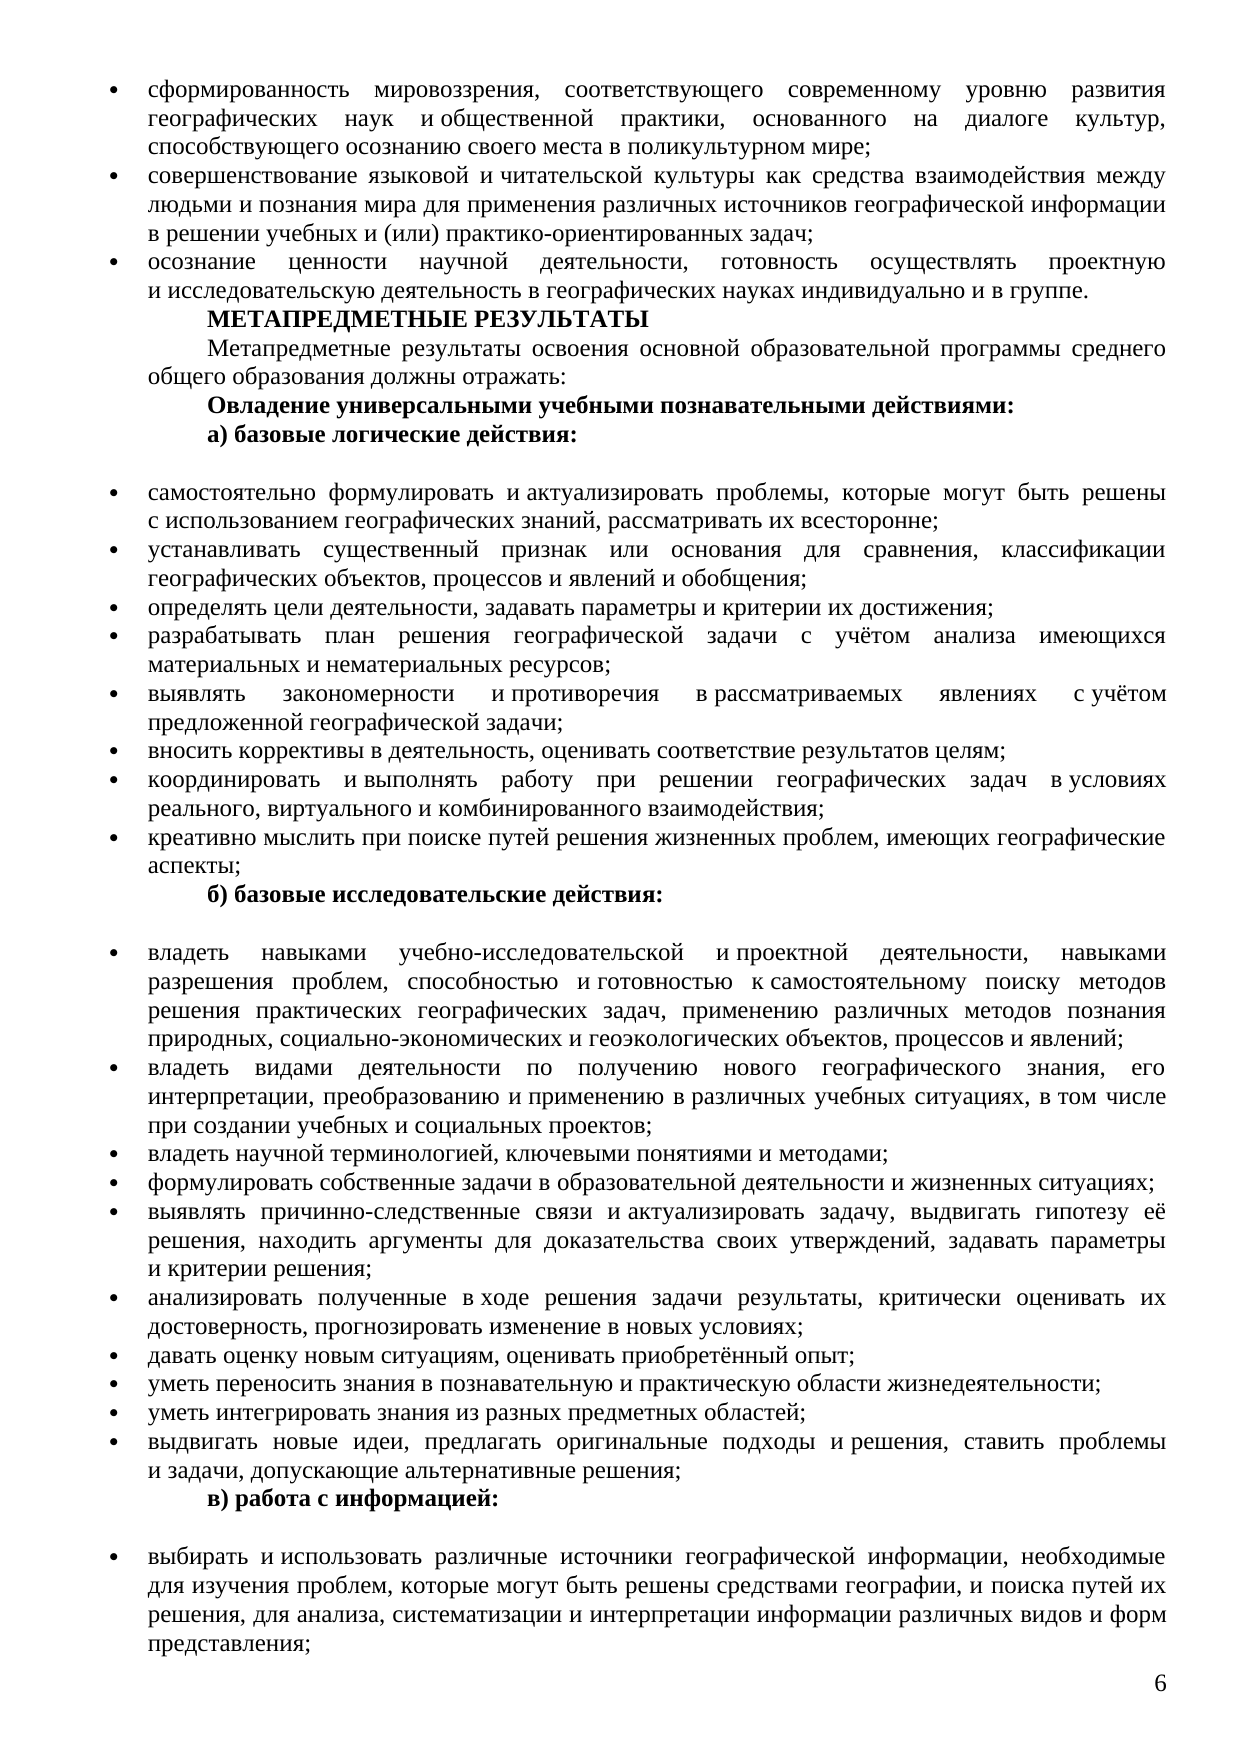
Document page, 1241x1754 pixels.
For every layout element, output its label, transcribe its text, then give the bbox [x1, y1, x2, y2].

list уметь переносить знания в познавательную и практическую области жизнедеятельности; [110, 1368, 1167, 1397]
text Метапредметные результаты освоения основной образовательной программы среднего общего образования должны отражать: [148, 333, 1167, 390]
list давать оценку новым ситуациям, оценивать приобретённый опыт; [110, 1340, 1167, 1368]
list сформированность мировоззрения, соответствующего современному уровню развития географических наук и общественной практики, основанного на диалоге культур, способствующего осознанию своего места в поликультурном мире; [110, 74, 1167, 160]
list анализировать полученные в ходе решения задачи результаты, критически оценивать их достоверность, прогнозировать изменение в новых условиях; [110, 1282, 1167, 1340]
text б) базовые исследовательские действия: [148, 879, 1167, 908]
list разрабатывать план решения географической задачи с учётом анализа имеющихся материальных и нематериальных ресурсов; [110, 621, 1167, 678]
list определять цели деятельности, задавать параметры и критерии их достижения; [110, 592, 1167, 621]
list самостоятельно формулировать и актуализировать проблемы, которые могут быть решены с использованием географических знаний, рассматривать их всесторонне; [110, 477, 1167, 534]
text а) базовые логические действия: [148, 419, 1167, 448]
list осознание ценности научной деятельности, готовность осуществлять проектную и исследовательскую деятельность в географических науках индивидуально и в группе. [110, 246, 1167, 304]
list владеть научной терминологией, ключевыми понятиями и методами; [110, 1138, 1167, 1167]
list выбирать и использовать различные источники географической информации, необходимые для изучения проблем, которые могут быть решены средствами географии, и поиска путей их решения, для анализа, систематизации и интерпретации информации различных видов и форм представления; [110, 1541, 1167, 1656]
text Овладение универсальными учебными познавательными действиями: [148, 390, 1167, 419]
list уметь интегрировать знания из разных предметных областей; [110, 1397, 1167, 1426]
list креативно мыслить при поиске путей решения жизненных проблем, имеющих географические аспекты; [110, 822, 1167, 879]
list выявлять закономерности и противоречия в рассматриваемых явлениях с учётом предложенной географической задачи; [110, 678, 1167, 736]
list устанавливать существенный признак или основания для сравнения, классификации географических объектов, процессов и явлений и обобщения; [110, 534, 1167, 592]
text в) работа с информацией: [148, 1483, 1167, 1512]
list формулировать собственные задачи в образовательной деятельности и жизненных ситуациях; [110, 1167, 1167, 1196]
list координировать и выполнять работу при решении географических задач в условиях реального, виртуального и комбинированного взаимодействия; [110, 764, 1167, 822]
list совершенствование языковой и читательской культуры как средства взаимодействия между людьми и познания мира для применения различных источников географической информации в решении учебных и (или) практико-ориентированных задач; [110, 160, 1167, 246]
list владеть видами деятельности по получению нового географического знания, его интерпретации, преобразованию и применению в различных учебных ситуациях, в том числе при создании учебных и социальных проектов; [110, 1052, 1167, 1138]
list выявлять причинно-следственные связи и актуализировать задачу, выдвигать гипотезу её решения, находить аргументы для доказательства своих утверждений, задавать параметры и критерии решения; [110, 1196, 1167, 1282]
list вносить коррективы в деятельность, оценивать соответствие результатов целям; [110, 736, 1167, 764]
list выдвигать новые идеи, предлагать оригинальные подходы и решения, ставить проблемы и задачи, допускающие альтернативные решения; [110, 1426, 1167, 1483]
text МЕТАПРЕДМЕТНЫЕ РЕЗУЛЬТАТЫ [148, 304, 1167, 333]
list владеть навыками учебно-исследовательской и проектной деятельности, навыками разрешения проблем, способностью и готовностью к самостоятельному поиску методов решения практических географических задач, применению различных методов познания природных, социально-экономических и геоэкологических объектов, процессов и явлений; [110, 937, 1167, 1052]
